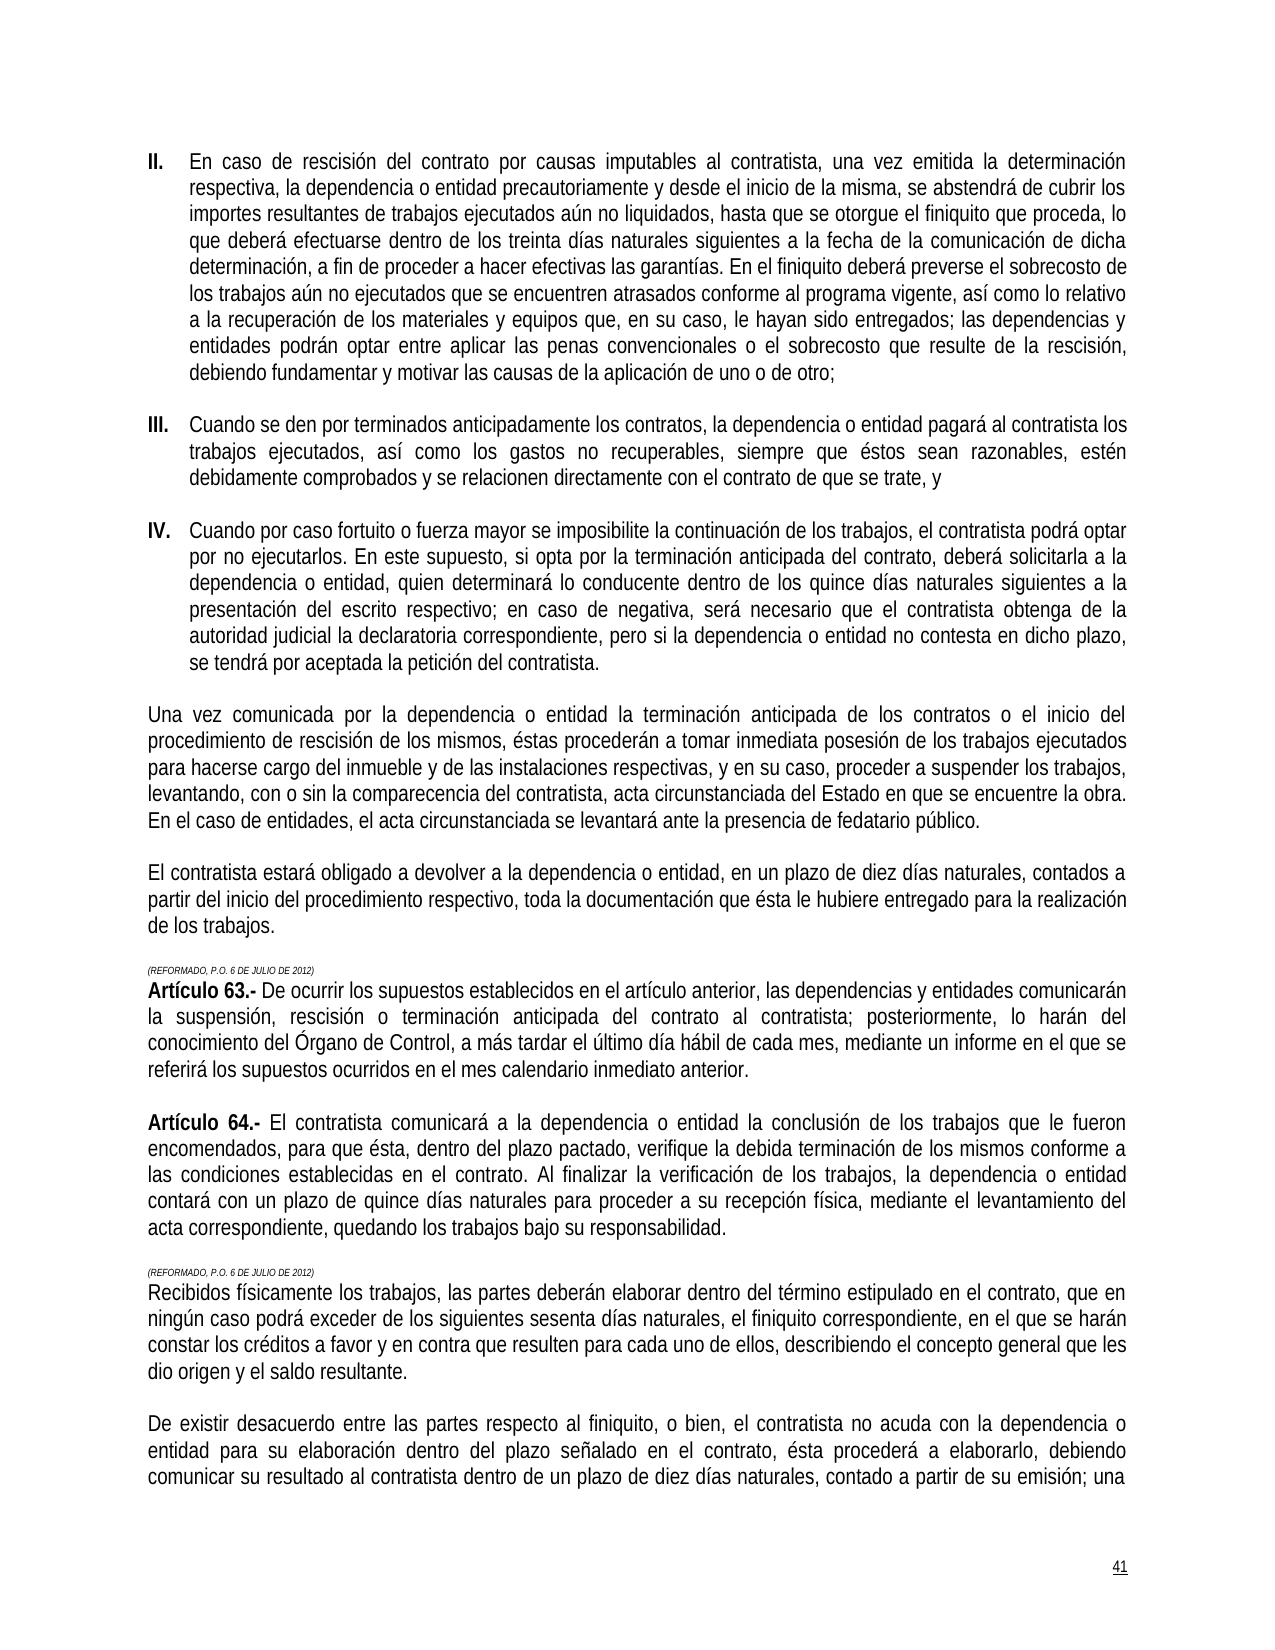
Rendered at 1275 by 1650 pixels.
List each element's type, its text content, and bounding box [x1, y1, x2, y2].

text El contratista estará obligado a devolver a la dependencia o entidad, en un plazo de diez días naturales, contados a partir del inicio del procedimiento respectivo, toda la documentación que ésta le hubiere entregado para la realización de los trabajos. [148, 859, 1127, 938]
text II. En caso de rescisión del contrato por causas imputables al contratista, una vez emitida la determinación respectiva, la dependencia o entidad precautoriamente y desde el inicio de la misma, se abstendrá de cubrir los importes resultantes de trabajos ejecutados aún no liquidados, hasta que se otorgue el finiquito que proceda, lo que deberá efectuarse dentro de los treinta días naturales siguientes a la fecha de la comunicación de dicha determinación, a fin de proceder a hacer efectivas las garantías. En el finiquito deberá preverse el sobrecosto de los trabajos aún no ejecutados que se encuentren atrasados conforme al programa vigente, así como lo relativo a la recuperación de los materiales y equipos que, en su caso, le hayan sido entregados; las dependencias y entidades podrán optar entre aplicar las penas convencionales o el sobrecosto que resulte de la rescisión, debiendo fundamentar y motivar las causas de la aplicación de uno o de otro; [148, 148, 1127, 385]
text III. Cuando se den por terminados anticipadamente los contratos, la dependencia o entidad pagará al contratista los trabajos ejecutados, así como los gastos no recuperables, siempre que éstos sean razonables, estén debidamente comprobados y se relacionen directamente con el contrato de que se trate, y [148, 411, 1127, 490]
text Una vez comunicada por la dependencia o entidad la terminación anticipada de los contratos o el inicio del procedimiento de rescisión de los mismos, éstas procederán a tomar inmediata posesión de los trabajos ejecutados para hacerse cargo del inmueble y de las instalaciones respectivas, y en su caso, proceder a suspender los trabajos, levantando, con o sin la comparecencia del contratista, acta circunstanciada del Estado en que se encuentre la obra. En el caso de entidades, el acta circunstanciada se levantará ante la presencia de fedatario público. [148, 701, 1127, 833]
text Artículo 64.- El contratista comunicará a la dependencia o entidad la conclusión de los trabajos que le fueron encomendados, para que ésta, dentro del plazo pactado, verifique la debida terminación de los mismos conforme a las condiciones establecidas en el contrato. Al finalizar la verificación de los trabajos, la dependencia o entidad contará con un plazo de quince días naturales para proceder a su recepción física, mediante el levantamiento del acta correspondiente, quedando los trabajos bajo su responsabilidad. [148, 1108, 1127, 1240]
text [148, 1410, 1127, 1489]
text IV. Cuando por caso fortuito o fuerza mayor se imposibilite la continuación de los trabajos, el contratista podrá optar por no ejecutarlos. En este supuesto, si opta por la terminación anticipada del contrato, deberá solicitarla a la dependencia o entidad, quien determinará lo conducente dentro de los quince días naturales siguientes a la presentación del escrito respectivo; en caso de negativa, será necesario que el contratista obtenga de la autoridad judicial la declaratoria correspondiente, pero si la dependencia o entidad no contesta en dicho plazo, se tendrá por aceptada la petición del contratista. [148, 517, 1127, 675]
text Artículo 63.- De ocurrir los supuestos establecidos en el artículo anterior, las dependencias y entidades comunicarán la suspensión, rescisión o terminación anticipada del contrato al contratista; posteriormente, lo harán del conocimiento del Órgano de Control, a más tardar el último día hábil de cada mes, mediante un informe en el que se referirá los supuestos ocurridos en el mes calendario inmediato anterior. [148, 977, 1127, 1082]
text Recibidos físicamente los trabajos, las partes deberán elaborar dentro del término estipulado en el contrato, que en ningún caso podrá exceder de los siguientes sesenta días naturales, el finiquito correspondiente, en el que se harán constar los créditos a favor y en contra que resulten para cada uno de ellos, describiendo el concepto general que les dio origen y el saldo resultante. [148, 1278, 1127, 1384]
